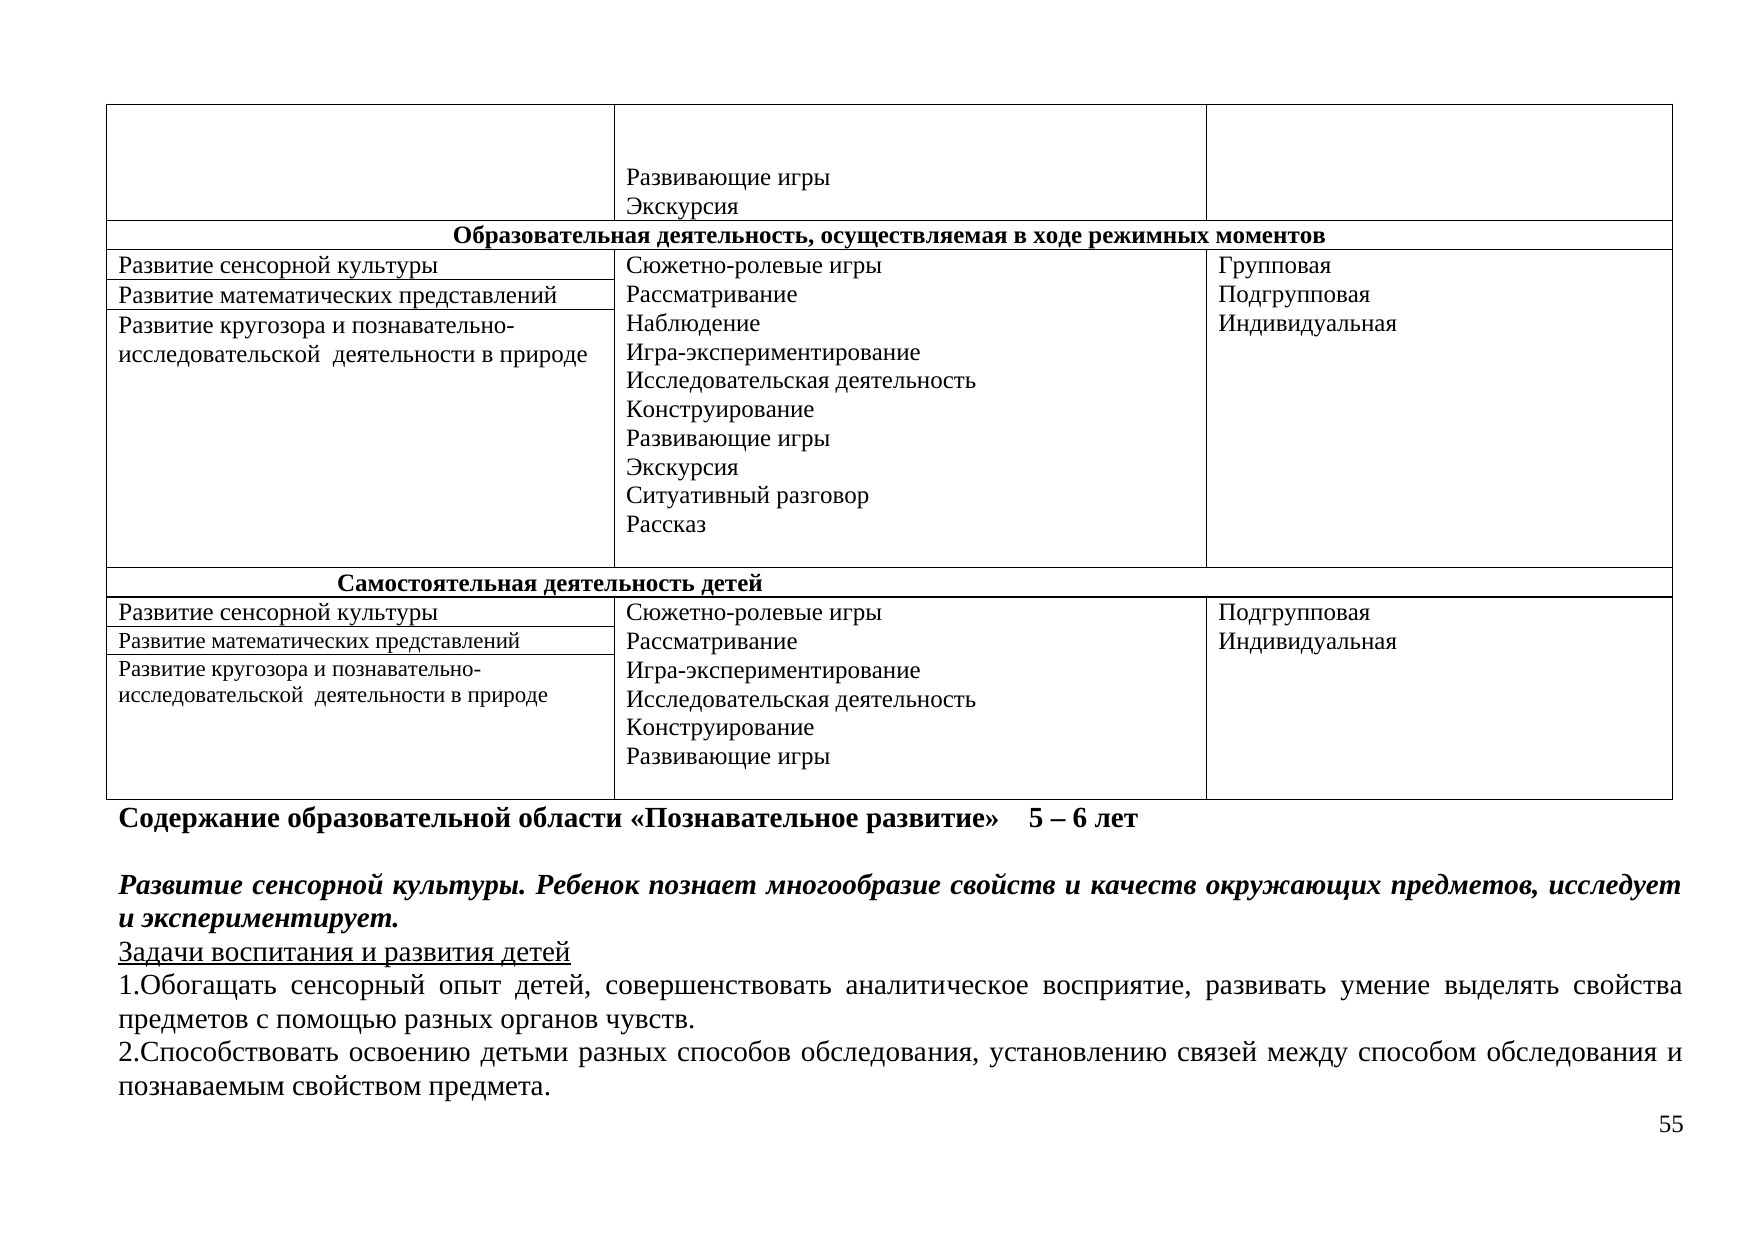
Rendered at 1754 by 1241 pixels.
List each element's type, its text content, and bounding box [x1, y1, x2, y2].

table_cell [107, 105, 614, 219]
text 1.Обогащать сенсорный опыт детей, совершенствовать аналитическое восприятие, развивать умение выделять свойства предметов с помощью разных органов чувств. [118, 967, 1683, 1034]
table_cell Развитие сенсорной культуры [107, 598, 614, 626]
text 2.Способствовать освоению детьми разных способов обследования, установлению связей между способом обследования и познаваемым свойством предмета. [118, 1034, 1683, 1102]
text Содержание образовательной области «Познавательное развитие» 5 – 6 лет [118, 800, 1683, 833]
table_cell Самостоятельная деятельность детей [107, 568, 1672, 596]
table_cell Подгрупповая Индивидуальная [1207, 598, 1672, 799]
table_cell Развитие математических представлений [107, 627, 614, 653]
table_cell Развитие кругозора и познавательно-исследовательской деятельности в природе [107, 310, 614, 567]
table_cell Образовательная деятельность, осуществляемая в ходе режимных моментов [107, 221, 1672, 249]
table_cell Развитие кругозора и познавательно-исследовательской деятельности в природе [107, 655, 614, 799]
table_cell Сюжетно-ролевые игры Рассматривание Наблюдение Игра-экспериментирование Исследовательская деятельность Конструирование Развивающие игры Экскурсия Ситуативный разговор Рассказ [615, 250, 1206, 567]
table_cell Сюжетно-ролевые игры Рассматривание Игра-экспериментирование Исследовательская деятельность Конструирование Развивающие игры [615, 598, 1206, 799]
text Задачи воспитания и развития детей [118, 934, 1683, 967]
table_cell Групповая Подгрупповая Индивидуальная [1207, 250, 1672, 567]
table_cell Развитие сенсорной культуры [107, 250, 614, 279]
text Развитие сенсорной культуры. Ребенок познает многообразие свойств и качеств окружающих предметов, исследует и экспериментирует. [118, 867, 1683, 934]
table_cell Развитие математических представлений [107, 280, 614, 309]
